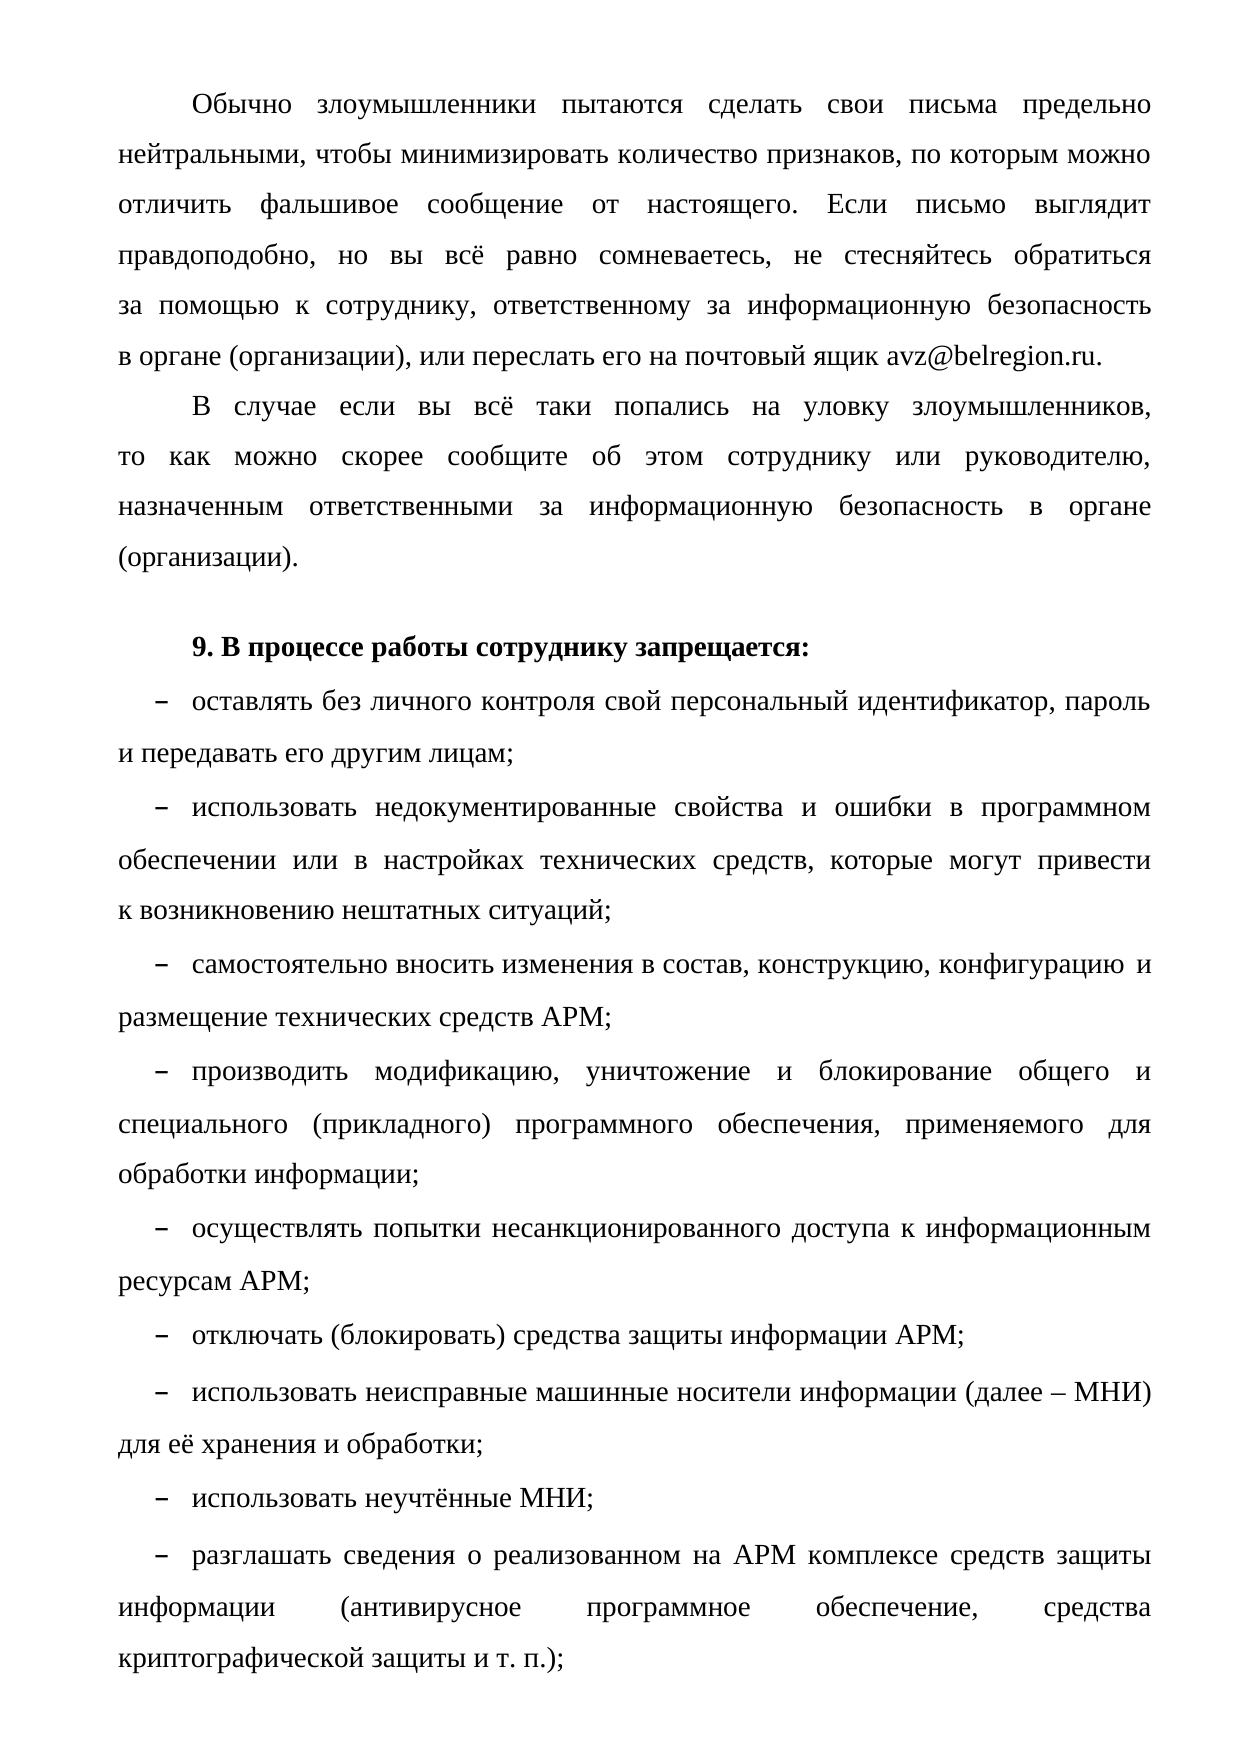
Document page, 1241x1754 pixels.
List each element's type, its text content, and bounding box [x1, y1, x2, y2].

list использовать неучтённые МНИ; [154, 1477, 1166, 1516]
text Обычно злоумышленники пытаются сделать свои письма предельно нейтральными, чтобы минимизировать количество признаков, по которым можно отличить фальшивое сообщение от настоящего. Если письмо выглядит правдоподобно, но вы всё равно сомневаетесь, не стесняйтесь обратиться за помощью к сотруднику, ответственному за информационную безопасность в органе (организации), или переслать его на почтовый ящик avz@belregion.ru. [118, 86, 1152, 371]
list оставлять без личного контроля свой персональный идентификатор, пароль и передавать его другим лицам; [118, 679, 1151, 769]
text В случае если вы всё таки попались на уловку злоумышленников, то как можно скорее сообщите об этом сотруднику или руководителю, назначенным ответственными за информационную безопасность в органе (организации). [118, 388, 1152, 572]
list отключать (блокировать) средства защиты информации АРМ; [154, 1313, 1166, 1353]
list самостоятельно вносить изменения в состав, конструкцию, конфигурацию и размещение технических средств АРМ; [118, 943, 1152, 1033]
list использовать недокументированные свойства и ошибки в программном обеспечении или в настройках технических средств, которые могут привести к возникновению нештатных ситуаций; [118, 786, 1152, 926]
list осуществлять попытки несанкционированного доступа к информационным ресурсам АРМ; [118, 1207, 1152, 1297]
list производить модификацию, уничтожение и блокирование общего и специального (прикладного) программного обеспечения, применяемого для обработки информации; [118, 1049, 1152, 1190]
subtitle В процессе работы сотруднику запрещается: [192, 629, 1166, 663]
list разглашать сведения о реализованном на АРМ комплексе средств защиты информации (антивирусное программное обеспечение, средства криптографической защиты и т. п.); [118, 1533, 1152, 1673]
list использовать неисправные машинные носители информации (далее – МНИ) для её хранения и обработки; [118, 1370, 1152, 1460]
